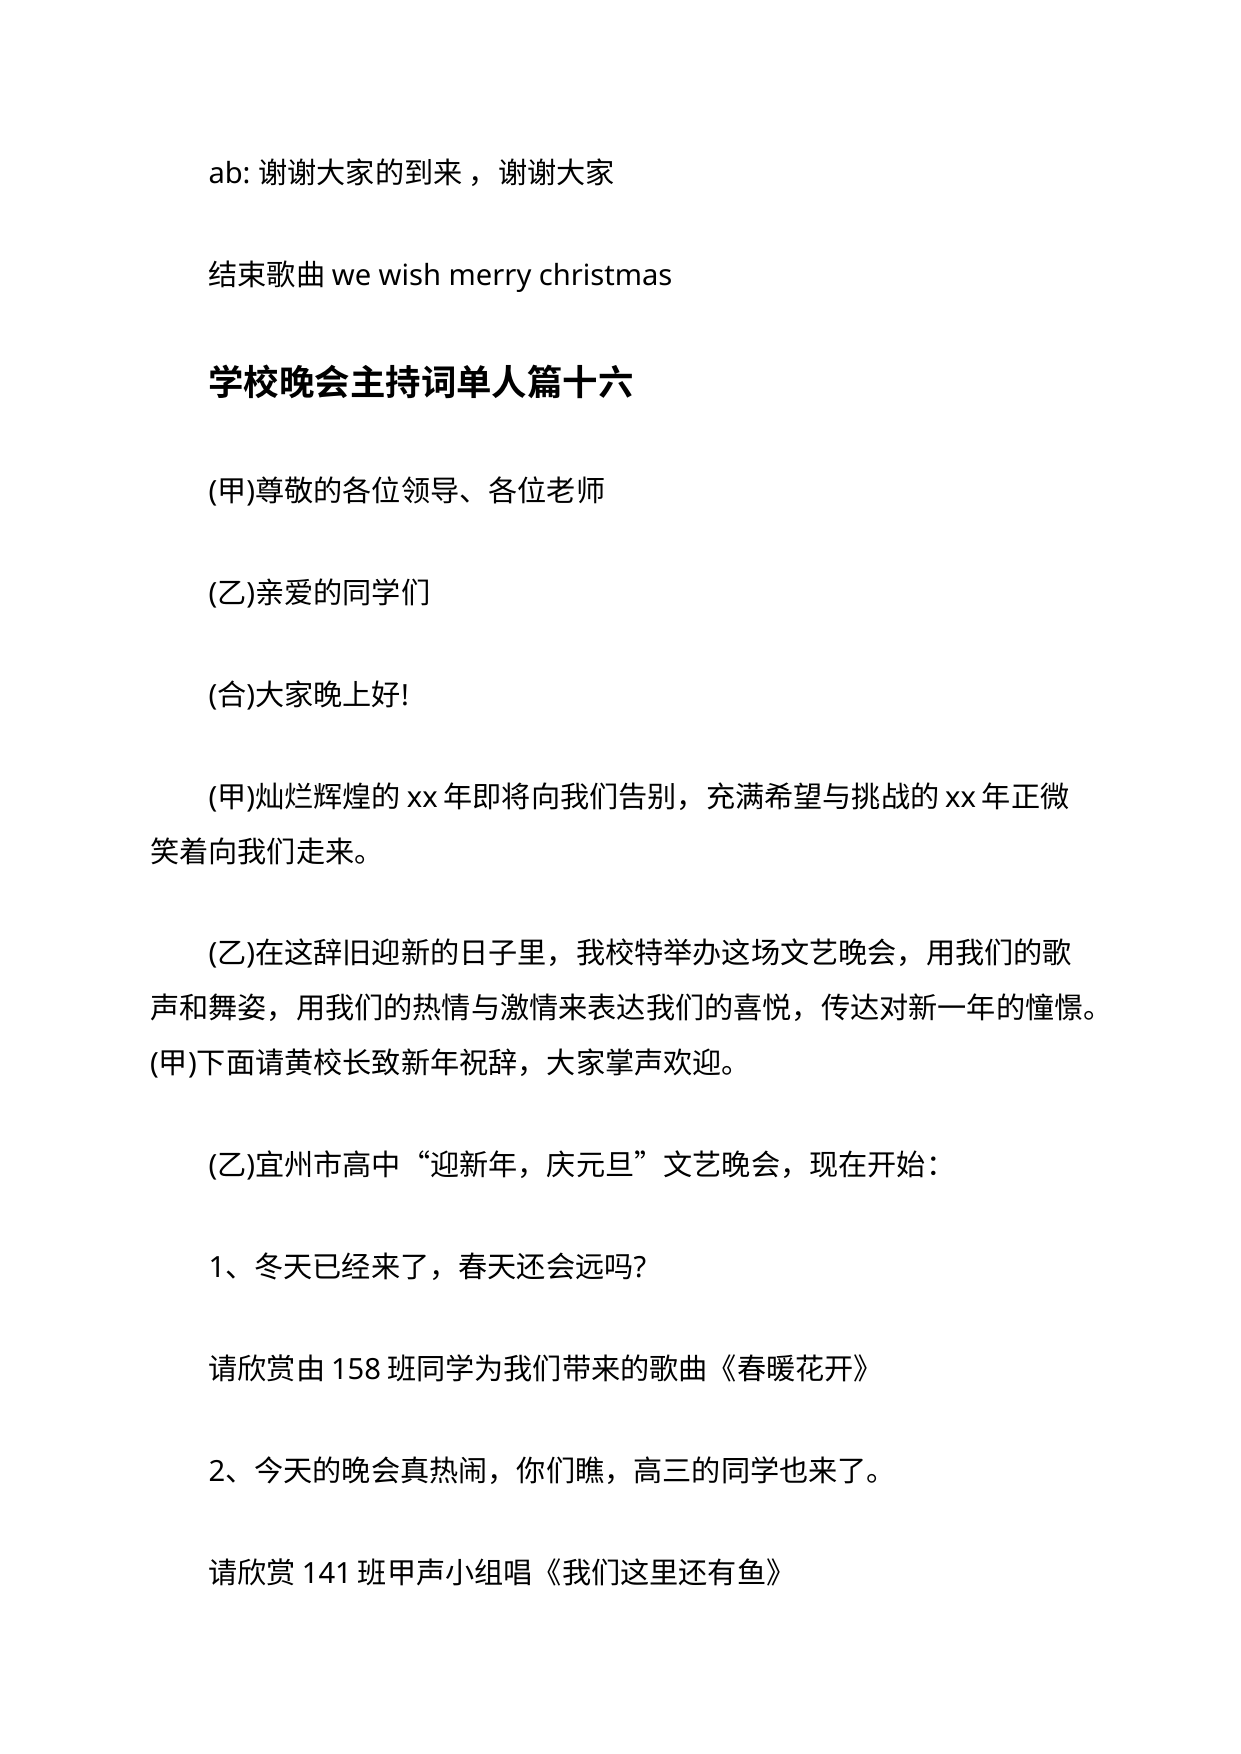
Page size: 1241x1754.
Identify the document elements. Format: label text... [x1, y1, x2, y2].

text (甲)尊敬的各位领导、各位老师 [150, 467, 1090, 510]
text 2、今天的晚会真热闹，你们瞧，高三的同学也来了。 [150, 1448, 1090, 1490]
text 请欣赏141班甲声小组唱《我们这里还有鱼》 [150, 1550, 1090, 1592]
text (乙)宜州市高中“迎新年，庆元旦”文艺晚会，现在开始： [150, 1142, 1090, 1184]
text (甲)灿烂辉煌的xx年即将向我们告别，充满希望与挑战的xx年正微笑着向我们走来。 [150, 773, 1090, 871]
text 学校晚会主持词单人篇十六 [150, 354, 1090, 405]
text 请欣赏由158班同学为我们带来的歌曲《春暖花开》 [150, 1346, 1090, 1388]
text 1、冬天已经来了，春天还会远吗? [150, 1244, 1090, 1286]
text ab: 谢谢大家的到来 ，谢谢大家 [150, 150, 1090, 192]
text (乙)在这辞旧迎新的日子里，我校特举办这场文艺晚会，用我们的歌声和舞姿，用我们的热情与激情来表达我们的喜悦，传达对新一年的憧憬。(甲)下面请黄校长致新年祝辞，大家掌声欢迎。 [150, 930, 1090, 1082]
text (乙)亲爱的同学们 [150, 569, 1090, 612]
text 结束歌曲 we wish merry christmas [150, 252, 1090, 294]
text (合)大家晚上好! [150, 671, 1090, 714]
